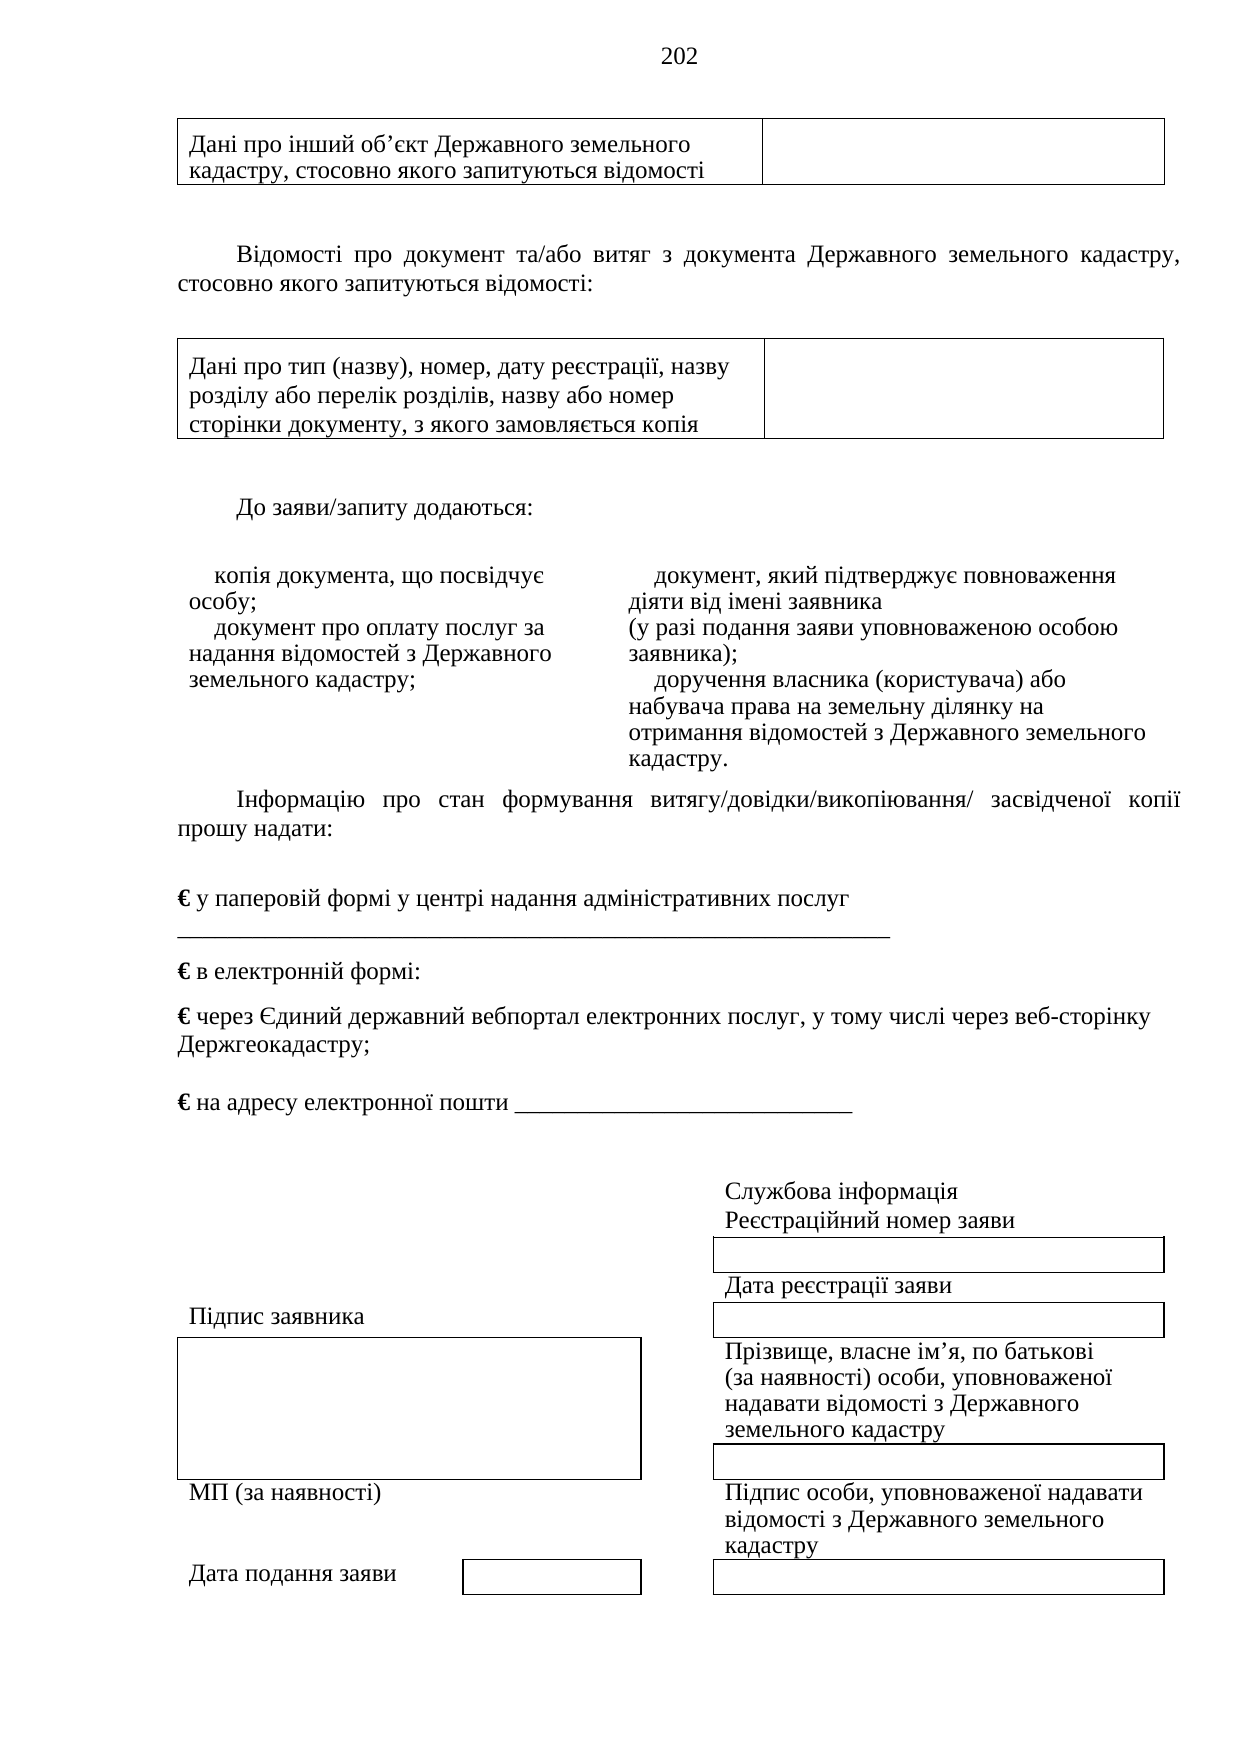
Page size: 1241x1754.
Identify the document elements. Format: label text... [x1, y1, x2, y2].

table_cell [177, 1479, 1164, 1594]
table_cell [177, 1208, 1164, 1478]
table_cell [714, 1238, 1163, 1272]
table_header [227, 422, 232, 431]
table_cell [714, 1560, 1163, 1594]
text Відомості про документ та/або витяг з документа Державного земельного кадастру, стосовно якого запитуються відомості: [177, 239, 1181, 296]
text Інформацію про стан формування витягу/довідки/викопіювання/ засвідченої копії прошу надати: [177, 784, 1181, 842]
text € на адресу електронної пошти ___________________________ [177, 1087, 1181, 1116]
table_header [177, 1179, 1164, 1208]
text € в електронній формі: [177, 956, 1181, 985]
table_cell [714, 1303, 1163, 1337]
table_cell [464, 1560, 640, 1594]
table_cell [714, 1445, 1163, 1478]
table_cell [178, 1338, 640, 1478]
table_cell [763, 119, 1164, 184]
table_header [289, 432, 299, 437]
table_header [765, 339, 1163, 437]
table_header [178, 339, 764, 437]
text € через Єдиний державний вебпортал електронних послуг, у тому числі через веб-сторінку Держгеокадастру; [177, 1001, 1181, 1058]
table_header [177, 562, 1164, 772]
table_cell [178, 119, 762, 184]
text До заяви/запиту додаються: [177, 492, 1181, 521]
text € у паперовій формі у центрі надання адміністративних послуг _________________________________________________________ [177, 883, 1181, 941]
